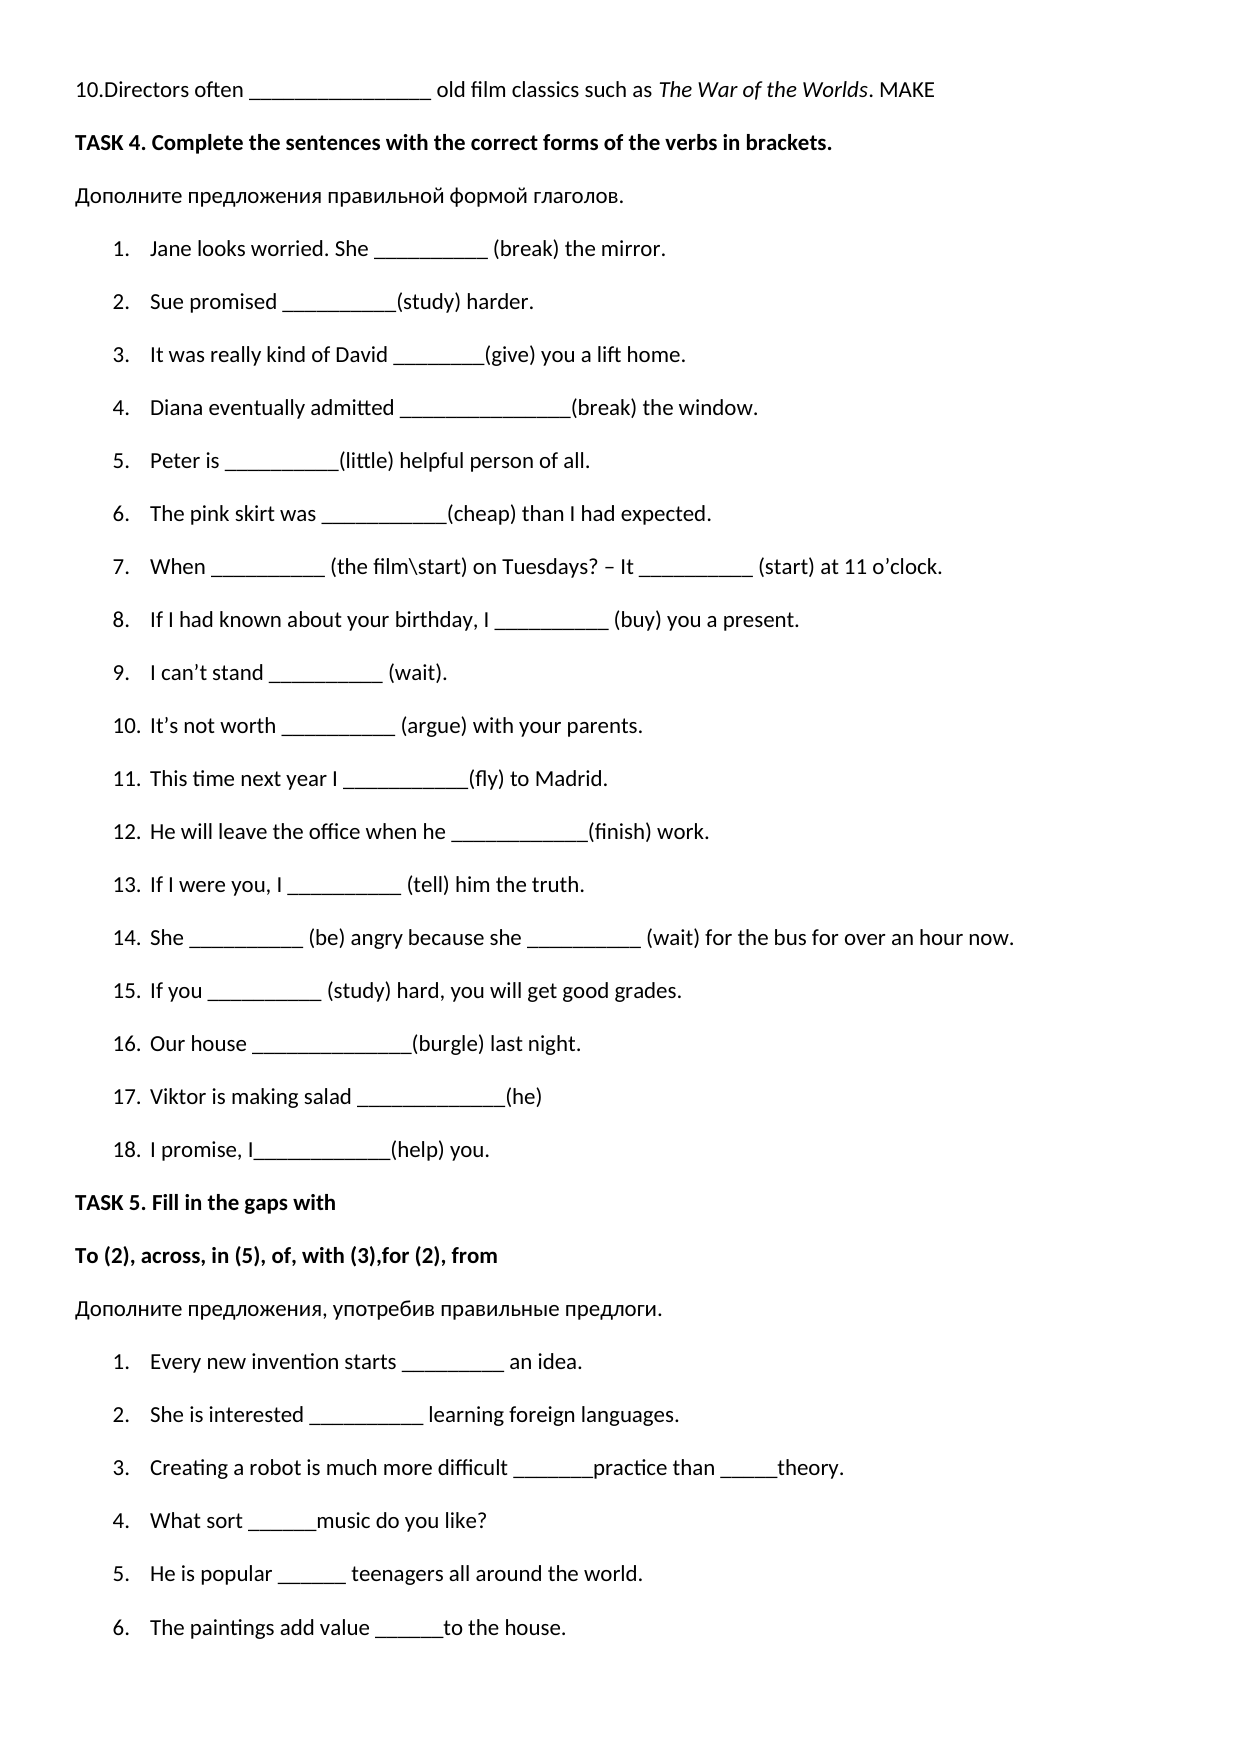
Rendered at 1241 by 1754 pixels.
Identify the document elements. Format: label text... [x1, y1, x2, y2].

text TASK 4. Complete the sentences with the correct forms of the verbs in brackets. [75, 128, 1165, 156]
list The pink skirt was ___________(cheap) than I had expected. [112, 499, 1165, 527]
list Our house ______________(burgle) last night. [112, 1029, 1165, 1057]
text Дополните предложения, употребив правильные предлоги. [75, 1294, 1165, 1322]
text Дополните предложения правильной формой глаголов. [75, 181, 1165, 209]
list She __________ (be) angry because she __________ (wait) for the bus for over an hour now. [112, 923, 1165, 951]
list If I were you, I __________ (tell) him the truth. [112, 870, 1165, 898]
list I promise, I____________(help) you. [112, 1135, 1165, 1163]
list Creating a robot is much more difficult _______practice than _____theory. [112, 1453, 1165, 1482]
text TASK 5. Fill in the gaps with [75, 1188, 1165, 1216]
list If you __________ (study) hard, you will get good grades. [112, 976, 1165, 1004]
list When __________ (the film\start) on Tuesdays? – It __________ (start) at 11 o’clock. [112, 552, 1165, 580]
list This time next year I ___________(fly) to Madrid. [112, 764, 1165, 792]
list Peter is __________(little) helpful person of all. [112, 446, 1165, 474]
list Viktor is making salad _____________(he) [112, 1082, 1165, 1110]
list It was really kind of David ________(give) you a lift home. [112, 340, 1165, 368]
list Diana eventually admitted _______________(break) the window. [112, 393, 1165, 421]
list Jane looks worried. She __________ (break) the mirror. [112, 234, 1165, 262]
list He will leave the office when he ____________(finish) work. [112, 817, 1165, 845]
list She is interested __________ learning foreign languages. [112, 1401, 1165, 1428]
text To (2), across, in (5), of, with (3),for (2), from [75, 1241, 1165, 1269]
list Sue promised __________(study) harder. [112, 287, 1165, 315]
list The paintings add value ______to the house. [112, 1613, 1165, 1641]
list It’s not worth __________ (argue) with your parents. [112, 711, 1165, 739]
list If I had known about your birthday, I __________ (buy) you a present. [112, 605, 1165, 633]
text 10.Directors often ________________ old film classics such as The War of the Worlds. MAKE [75, 75, 1165, 103]
list What sort ______music do you like? [112, 1507, 1165, 1534]
list He is popular ______ teenagers all around the world. [112, 1559, 1165, 1588]
list I can’t stand __________ (wait). [112, 658, 1165, 686]
list Every new invention starts _________ an idea. [112, 1347, 1165, 1376]
